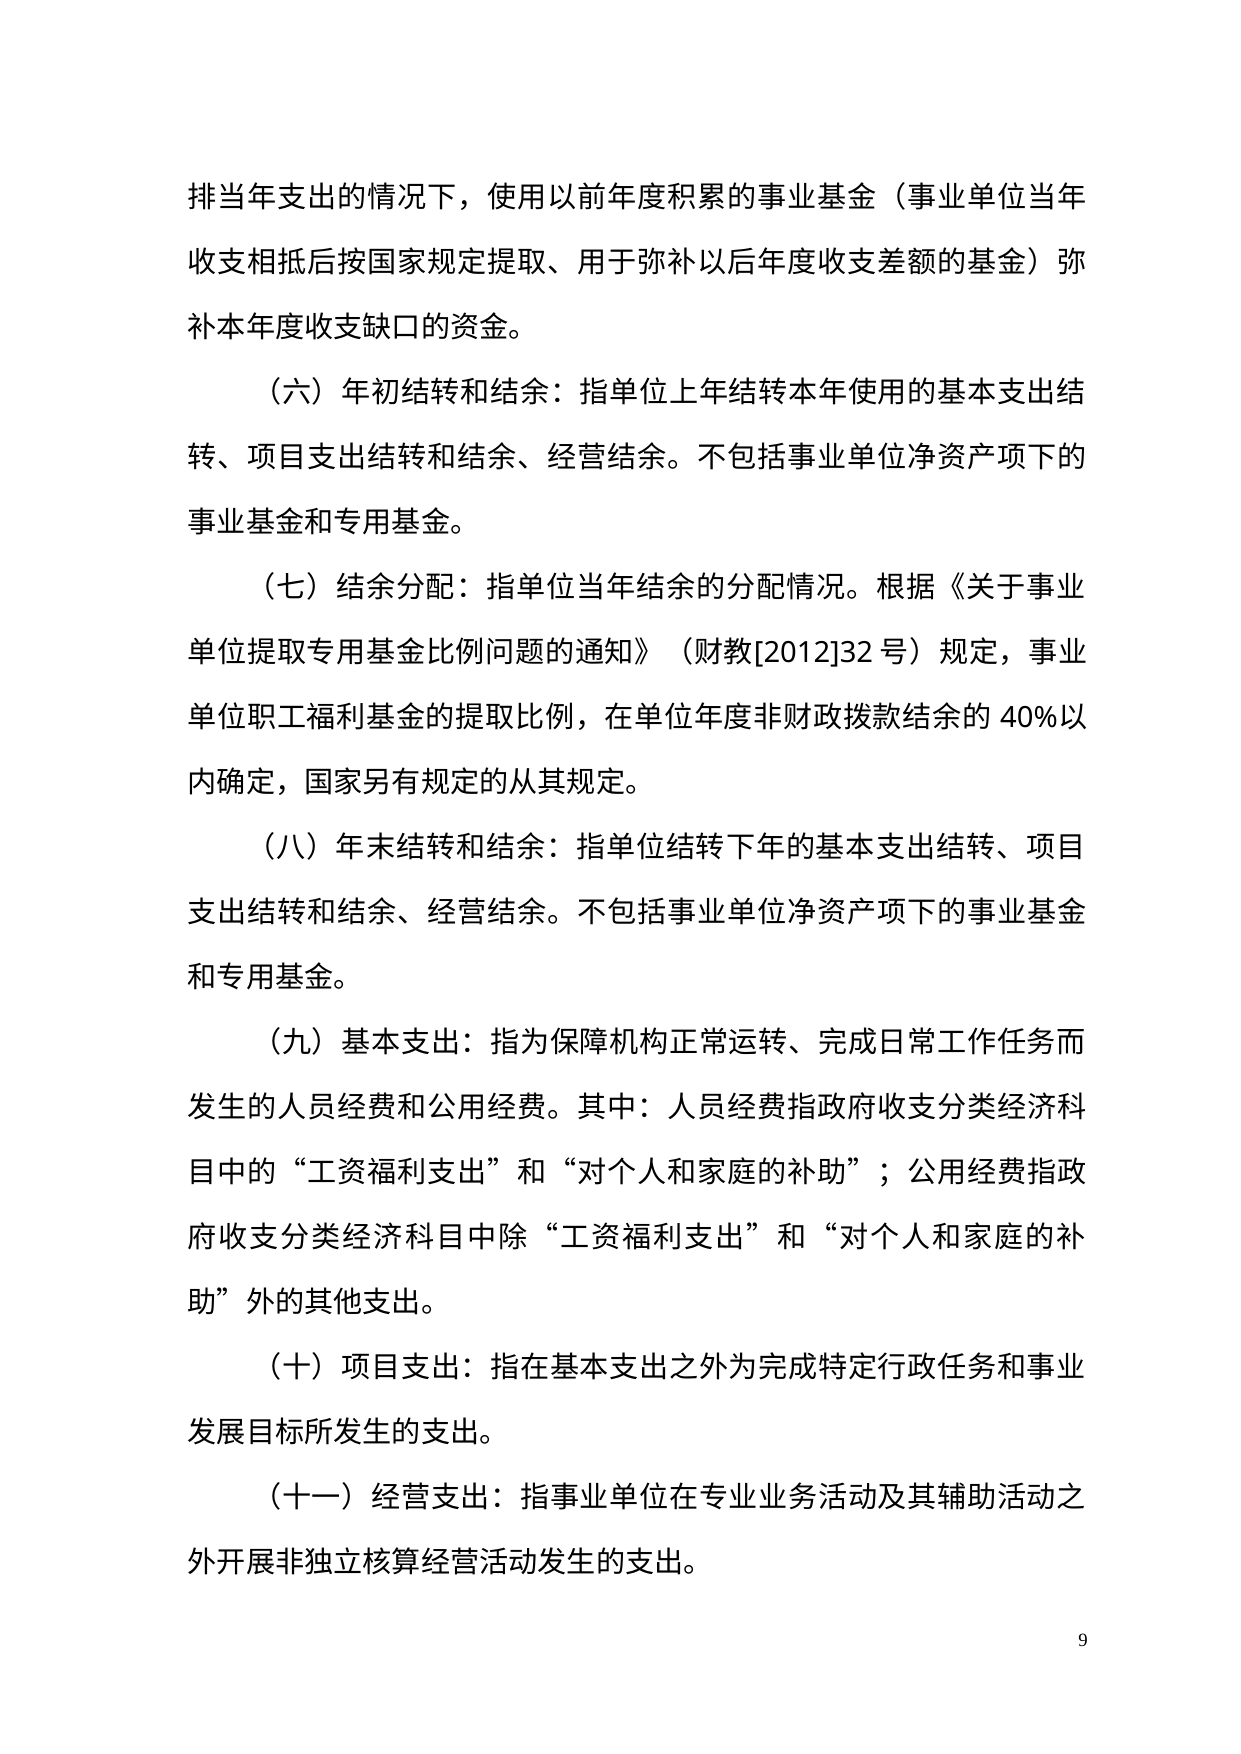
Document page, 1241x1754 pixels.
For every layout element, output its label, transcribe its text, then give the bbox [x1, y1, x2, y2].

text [187, 162, 1087, 357]
text （六）年初结转和结余：指单位上年结转本年使用的基本支出结转、项目支出结转和结余、经营结余。不包括事业单位净资产项下的事业基金和专用基金。 [187, 357, 1087, 552]
text （十一）经营支出：指事业单位在专业业务活动及其辅助活动之外开展非独立核算经营活动发生的支出。 [187, 1462, 1087, 1592]
text （九）基本支出：指为保障机构正常运转、完成日常工作任务而发生的人员经费和公用经费。其中：人员经费指政府收支分类经济科目中的“工资福利支出”和“对个人和家庭的补助”；公用经费指政府收支分类经济科目中除“工资福利支出”和“对个人和家庭的补助”外的其他支出。 [187, 1007, 1087, 1332]
text （七）结余分配：指单位当年结余的分配情况。根据《关于事业单位提取专用基金比例问题的通知》（财教[2012]32号）规定，事业单位职工福利基金的提取比例，在单位年度非财政拨款结余的40%以内确定，国家另有规定的从其规定。 [187, 552, 1087, 812]
text （十）项目支出：指在基本支出之外为完成特定行政任务和事业发展目标所发生的支出。 [187, 1332, 1087, 1462]
text （八）年末结转和结余：指单位结转下年的基本支出结转、项目支出结转和结余、经营结余。不包括事业单位净资产项下的事业基金和专用基金。 [187, 812, 1087, 1007]
